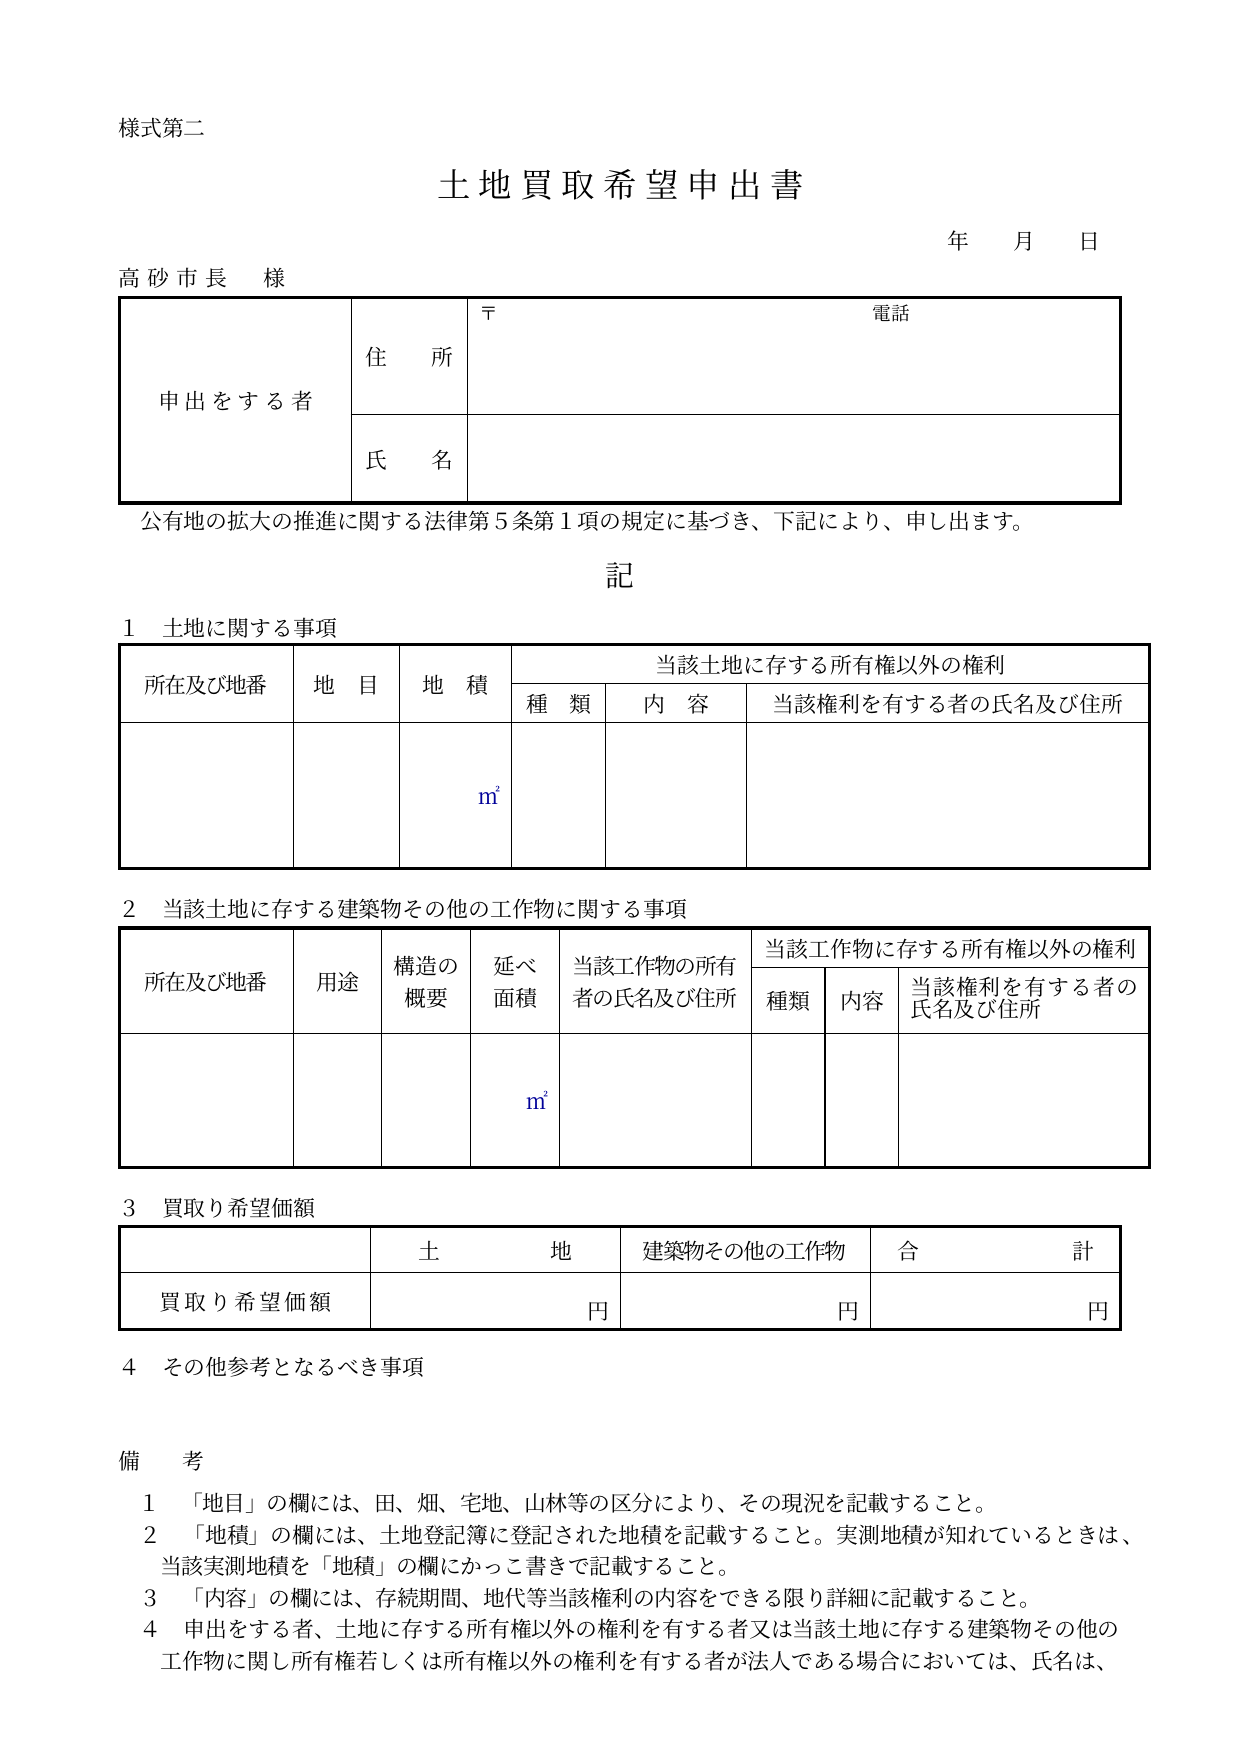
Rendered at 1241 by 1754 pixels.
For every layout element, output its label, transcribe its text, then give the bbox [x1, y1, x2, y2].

text 備 考 [118, 1441, 1122, 1479]
table_cell 円 [621, 1273, 870, 1328]
text ３ 「内容」の欄には、存続期間、地代等当該権利の内容をできる限り詳細に記載すること。 [118, 1581, 1122, 1612]
text ４ その他参考となるべき事項 [118, 1350, 1122, 1382]
text 記 [118, 536, 1122, 611]
table_header 地 目 [294, 646, 399, 722]
table_header 所在及び地番 [121, 930, 293, 1032]
text 公有地の拡大の推進に関する法律第５条第１項の規定に基づき、下記により、申し出ます。 [118, 505, 1122, 536]
table_cell [560, 1034, 751, 1166]
table_header 構造の概要 [382, 930, 470, 1032]
text １ 土地に関する事項 [118, 611, 1122, 642]
text ２ 「地積」の欄には、土地登記簿に登記された地積を記載すること。実測地積が知れているときは、当該実測地積を「地積」の欄にかっこ書きで記載すること。 [118, 1518, 1122, 1581]
table_header 当該工作物に存する所有権以外の権利 [752, 930, 1148, 967]
table_header 当該土地に存する所有権以外の権利 [512, 646, 1148, 683]
text １ 「地目」の欄には、田、畑、宅地、山林等の区分により、その現況を記載すること。 [118, 1487, 1122, 1518]
text ２ 当該土地に存する建築物その他の工作物に関する事項 [118, 889, 1122, 926]
table_cell 円 [371, 1273, 620, 1328]
table_cell [752, 1034, 824, 1166]
table_header 〒 電話 [468, 299, 1119, 414]
table_cell 当該権利を有する者の氏名及び住所 [899, 968, 1148, 1032]
text 高砂市長 様 [118, 258, 1122, 296]
table_cell 種 類 [512, 684, 605, 722]
table_header 住 所 [352, 299, 467, 414]
table_header 建築物その他の工作物 [621, 1228, 870, 1272]
table_header 延べ 面積 [471, 930, 559, 1032]
table_cell ㎡ [400, 723, 511, 867]
table_header 所在及び地番 [121, 646, 293, 722]
text ３ 買取り希望価額 [118, 1188, 1122, 1225]
table_cell [121, 1034, 293, 1166]
text 土地買取希望申出書 [118, 146, 1122, 221]
table_cell [294, 1034, 381, 1166]
table_header 当該工作物の所有者の氏名及び住所 [560, 930, 751, 1032]
table_cell [899, 1034, 1148, 1166]
table_cell 円 [871, 1273, 1119, 1328]
table_cell [747, 723, 1148, 867]
table_cell [606, 723, 746, 867]
table_header 申出をする者 [121, 299, 351, 501]
table_cell [121, 723, 293, 867]
table_cell 種類 [752, 968, 824, 1032]
table_header 地 積 [400, 646, 511, 722]
table_cell [294, 723, 399, 867]
text 年 月 日 [118, 221, 1100, 258]
table_cell 買取り希望価額 [121, 1273, 370, 1328]
table_header 土 地 [371, 1228, 620, 1272]
table_cell 氏 名 [352, 415, 467, 501]
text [118, 1612, 1122, 1675]
table_cell 当該権利を有する者の氏名及び住所 [747, 684, 1148, 722]
table_cell [468, 415, 1119, 501]
table_cell 内容 [826, 968, 898, 1032]
table_cell [382, 1034, 470, 1166]
table_header 用途 [294, 930, 381, 1032]
text 様式第二 [118, 108, 1122, 146]
table_header [121, 1228, 370, 1272]
table_cell [512, 723, 605, 867]
table_cell [826, 1034, 898, 1166]
table_cell ㎡ [471, 1034, 559, 1166]
table_cell 内 容 [606, 684, 746, 722]
table_header 合 計 [871, 1228, 1119, 1272]
